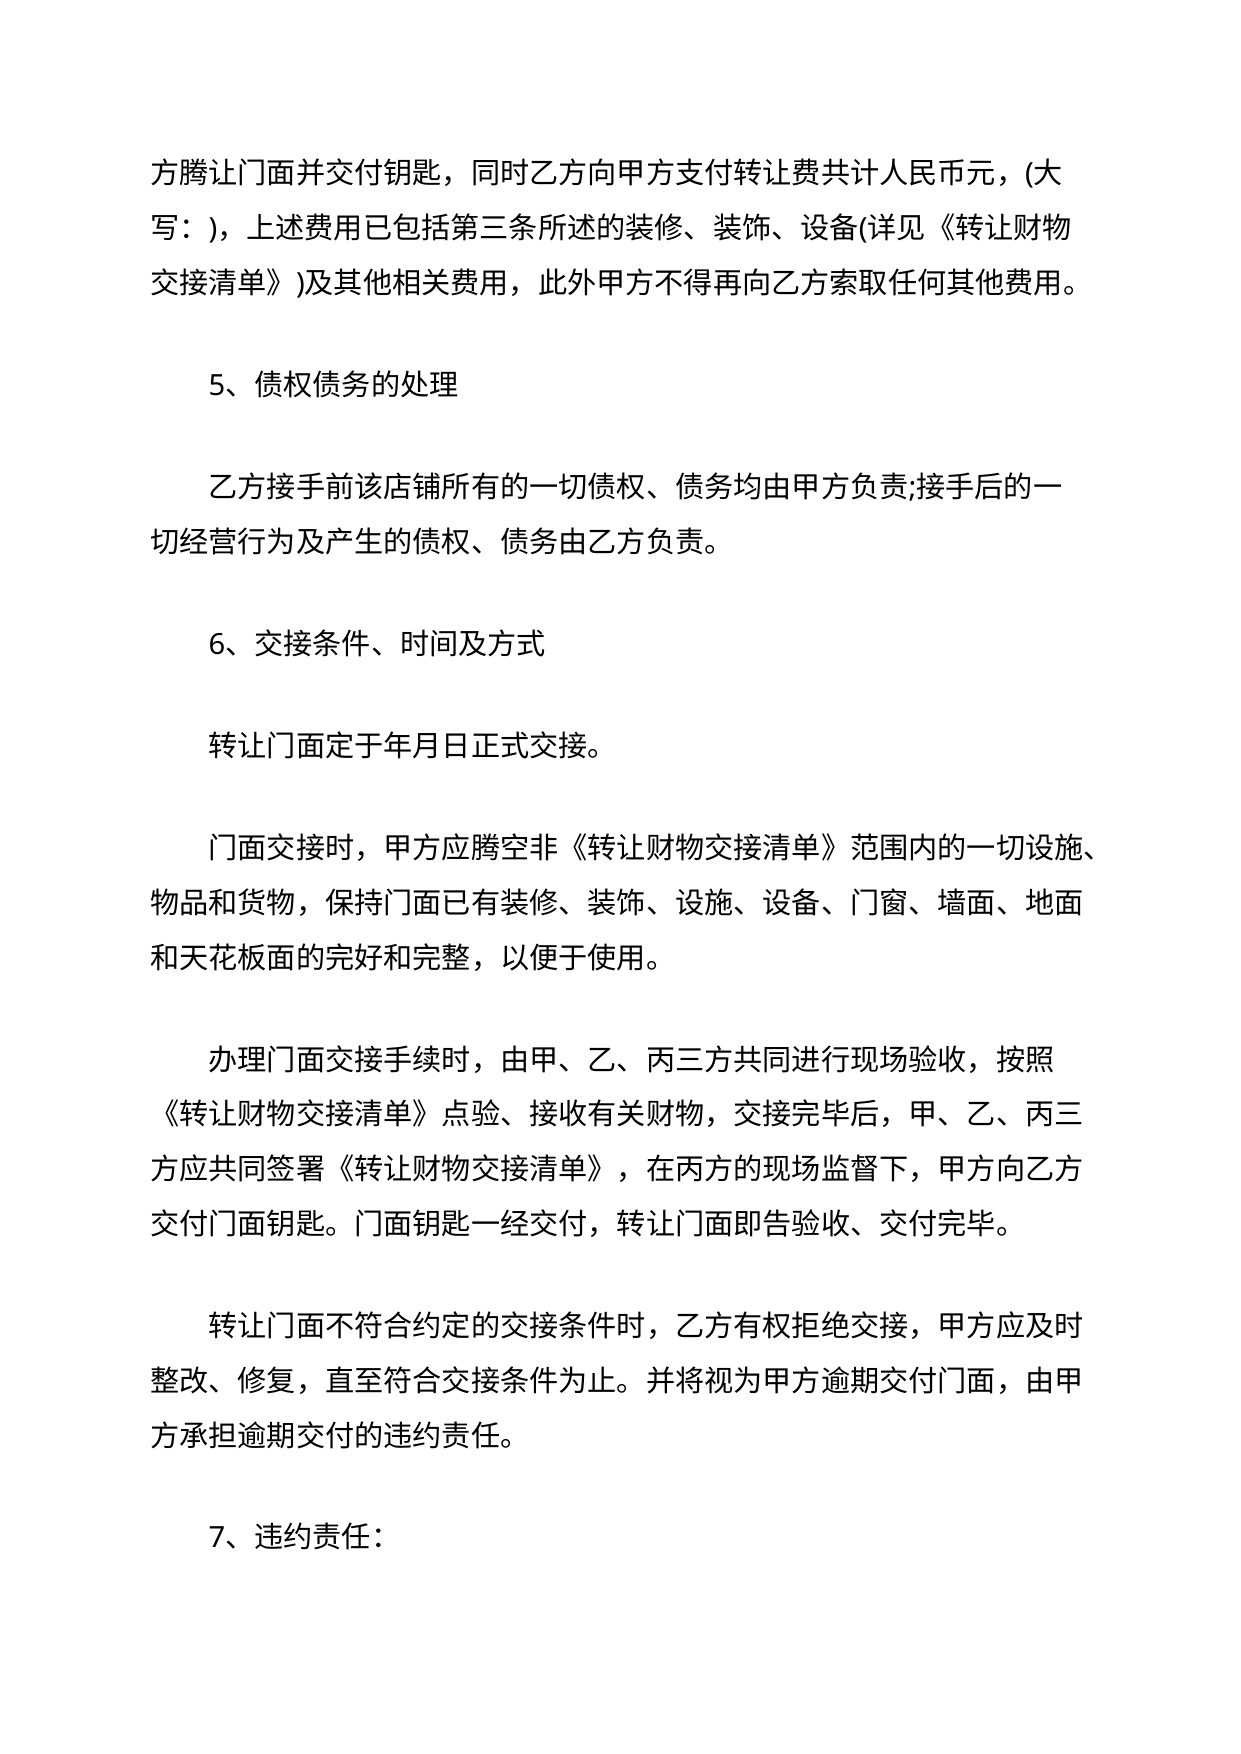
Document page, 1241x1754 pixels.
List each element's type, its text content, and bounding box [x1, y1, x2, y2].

text 5、债权债务的处理 [150, 362, 1090, 404]
text 转让门面不符合约定的交接条件时，乙方有权拒绝交接，甲方应及时整改、修复，直至符合交接条件为止。并将视为甲方逾期交付门面，由甲方承担逾期交付的违约责任。 [150, 1302, 1090, 1454]
text 转让门面定于年月日正式交接。 [150, 723, 1090, 765]
text 6、交接条件、时间及方式 [150, 621, 1090, 663]
text 门面交接时，甲方应腾空非《转让财物交接清单》范围内的一切设施、物品和货物，保持门面已有装修、装饰、设施、设备、门窗、墙面、地面和天花板面的完好和完整，以便于使用。 [150, 824, 1090, 977]
text 7、违约责任： [150, 1514, 1090, 1556]
text 乙方接手前该店铺所有的一切债权、债务均由甲方负责;接手后的一切经营行为及产生的债权、债务由乙方负责。 [150, 464, 1090, 561]
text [150, 150, 1090, 302]
text 办理门面交接手续时，由甲、乙、丙三方共同进行现场验收，按照《转让财物交接清单》点验、接收有关财物，交接完毕后，甲、乙、丙三方应共同签署《转让财物交接清单》，在丙方的现场监督下，甲方向乙方交付门面钥匙。门面钥匙一经交付，转让门面即告验收、交付完毕。 [150, 1036, 1090, 1243]
